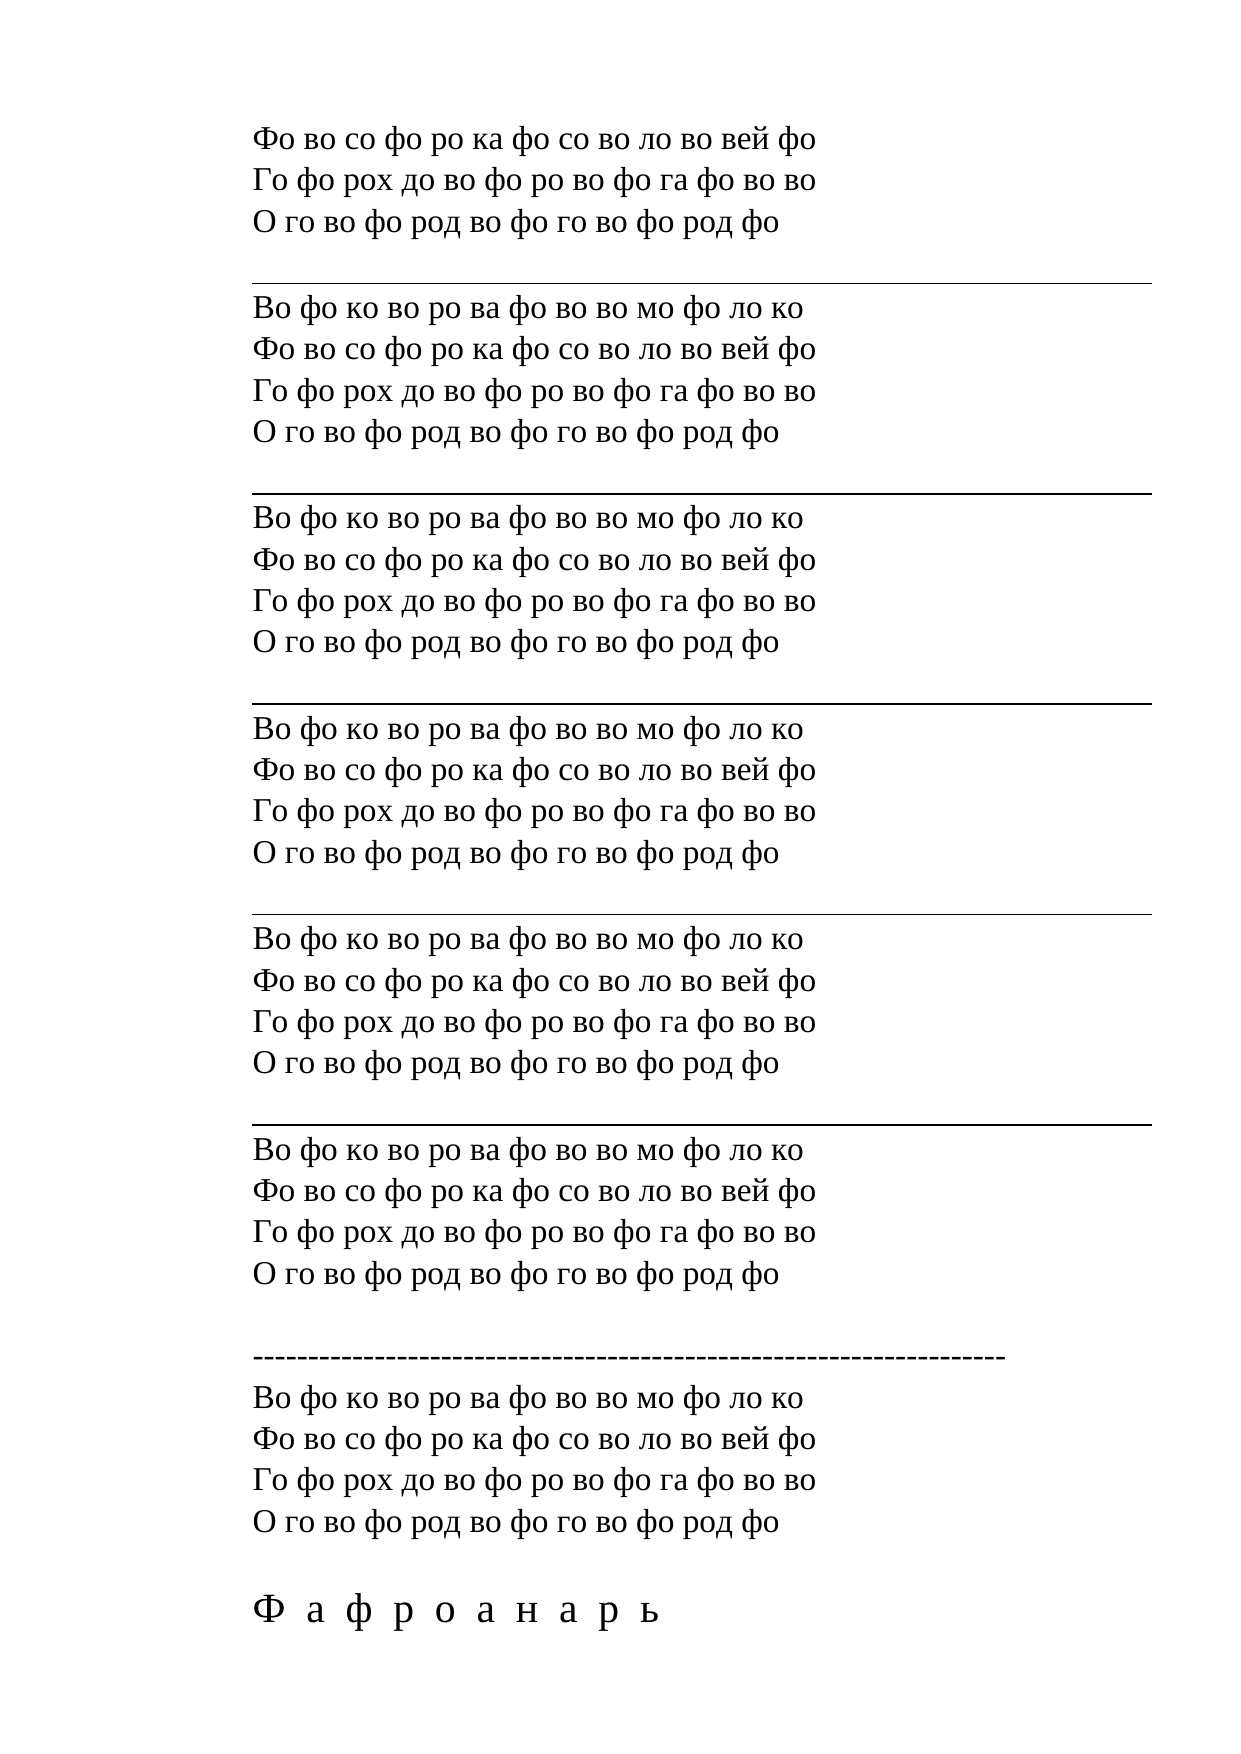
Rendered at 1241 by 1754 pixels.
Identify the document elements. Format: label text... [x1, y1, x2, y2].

list Го фо рох до во фо ро во фо га фо во во [252, 580, 1152, 619]
list Го фо рох до во фо ро во фо га фо во во [252, 370, 1152, 408]
list Го фо рох до во фо ро во фо га фо во во [252, 159, 1152, 198]
list Во фо ко во ро ва фо во во мо фо ло ко [252, 1129, 1152, 1167]
list О го во фо род во фо го во фо род фо [252, 411, 1152, 449]
list Фо во со фо ро ка фо со во ло во вей фо [252, 749, 1152, 788]
list О го во фо род во фо го во фо род фо [252, 201, 1152, 239]
list Го фо рох до во фо ро во фо га фо во во [252, 1212, 1152, 1250]
list Фо во со фо ро ка фо со во ло во вей фо [252, 1418, 1152, 1457]
list Фо во со фо ро ка фо со во ло во вей фо [252, 1170, 1152, 1208]
list Во фо ко во ро ва фо во во мо фо ло ко [252, 1377, 1152, 1415]
list Во фо ко во ро ва фо во во мо фо ло ко [252, 918, 1152, 957]
list О го во фо род во фо го во фо род фо [252, 1253, 1152, 1291]
list О го во фо род во фо го во фо род фо [252, 1042, 1152, 1081]
list Го фо рох до во фо ро во фо га фо во во [252, 1001, 1152, 1039]
list Во фо ко во ро ва фо во во мо фо ло ко [252, 708, 1152, 746]
list Ф а ф р о а н а р ь [252, 1584, 1152, 1632]
list Го фо рох до во фо ро во фо га фо во во [252, 1460, 1152, 1498]
list Фо во со фо ро ка фо со во ло во вей фо [252, 328, 1152, 367]
list Во фо ко во ро ва фо во во мо фо ло ко [252, 287, 1152, 326]
list -------------------------------------------------------------------- [252, 1336, 1152, 1374]
list Фо во со фо ро ка фо со во ло во вей фо [252, 960, 1152, 998]
list О го во фо род во фо го во фо род фо [252, 1501, 1152, 1539]
list Го фо рох до во фо ро во фо га фо во во [252, 791, 1152, 829]
list Фо во со фо ро ка фо со во ло во вей фо [252, 118, 1152, 156]
list О го во фо род во фо го во фо род фо [252, 622, 1152, 660]
list Во фо ко во ро ва фо во во мо фо ло ко [252, 498, 1152, 536]
list О го во фо род во фо го во фо род фо [252, 832, 1152, 870]
list Фо во со фо ро ка фо со во ло во вей фо [252, 539, 1152, 577]
